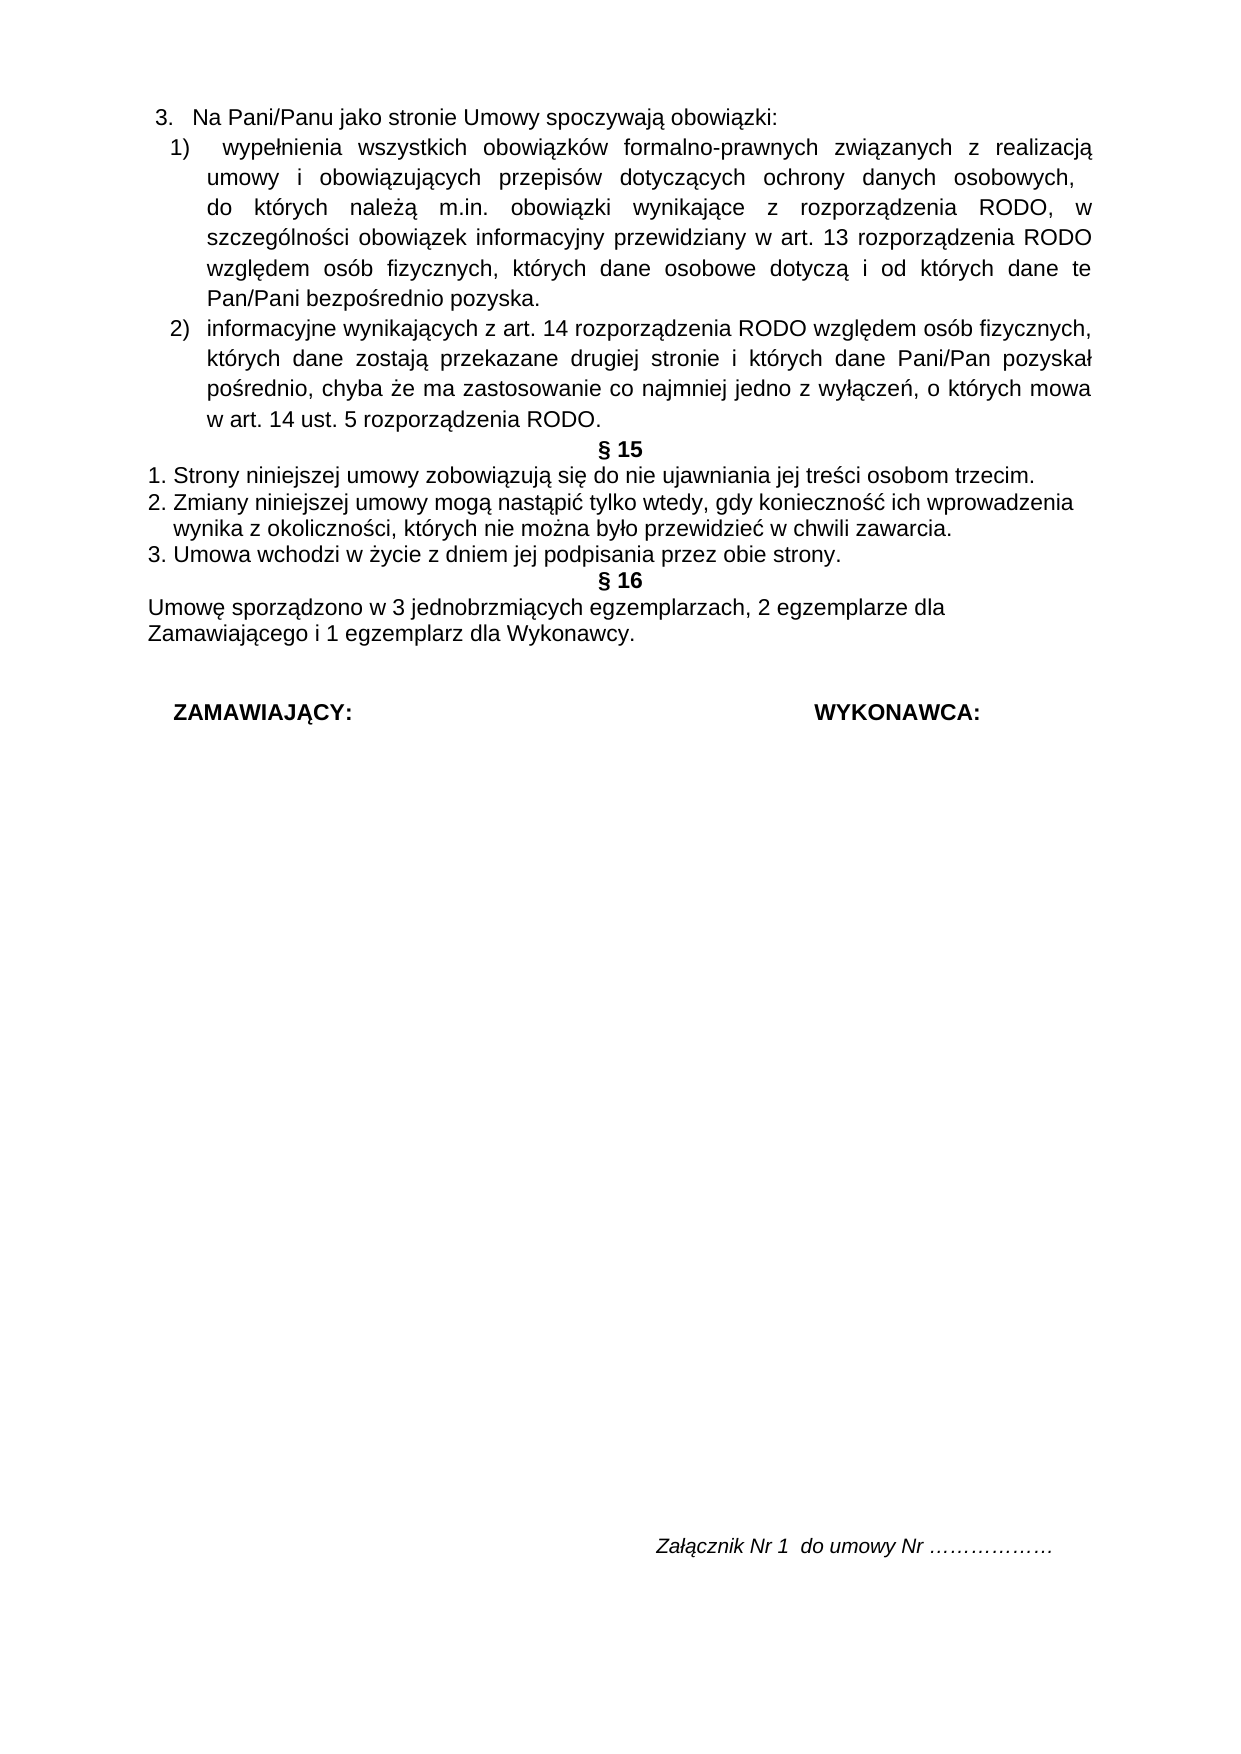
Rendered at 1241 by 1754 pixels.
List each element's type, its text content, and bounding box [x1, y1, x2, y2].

text ZAMAWIAJĄCY: WYKONAWCA: [148, 699, 1093, 726]
text § 15 [148, 436, 1093, 462]
list informacyjne wynikających z art. 14 rozporządzenia RODO względem osób fizycznych, których dane zostają przekazane drugiej stronie i których dane Pani/Pan pozyskał pośrednio, chyba że ma zastosowanie co najmniej jedno z wyłączeń, o których mowa w art. 14 ust. 5 rozporządzenia RODO. [169, 315, 1093, 432]
text 3. Umowa wchodzi w życie z dniem jej podpisania przez obie strony. [148, 541, 1093, 567]
text 2. Zmiany niniejszej umowy mogą nastąpić tylko wtedy, gdy konieczność ich wprowadzenia [148, 488, 1093, 515]
text Załącznik Nr 1 do umowy Nr ……………… [148, 1534, 1093, 1558]
list Na Pani/Panu jako stronie Umowy spoczywają obowiązki: [155, 103, 1093, 130]
text wynika z okoliczności, których nie można było przewidzieć w chwili zawarcia. [148, 515, 1093, 541]
text 1. Strony niniejszej umowy zobowiązują się do nie ujawniania jej treści osobom trzecim. [148, 462, 1093, 488]
list wypełnienia wszystkich obowiązków formalno-prawnych związanych z realizacją umowy i obowiązujących przepisów dotyczących ochrony danych osobowych, do których należą m.in. obowiązki wynikające z rozporządzenia RODO, w szczególności obowiązek informacyjny przewidziany w art. 13 rozporządzenia RODO względem osób fizycznych, których dane osobowe dotyczą i od których dane te Pan/Pani bezpośrednio pozyska. [169, 134, 1093, 311]
text Umowę sporządzono w 3 jednobrzmiących egzemplarzach, 2 egzemplarze dla Zamawiającego i 1 egzemplarz dla Wykonawcy. [148, 594, 1093, 647]
text § 16 [148, 567, 1093, 594]
